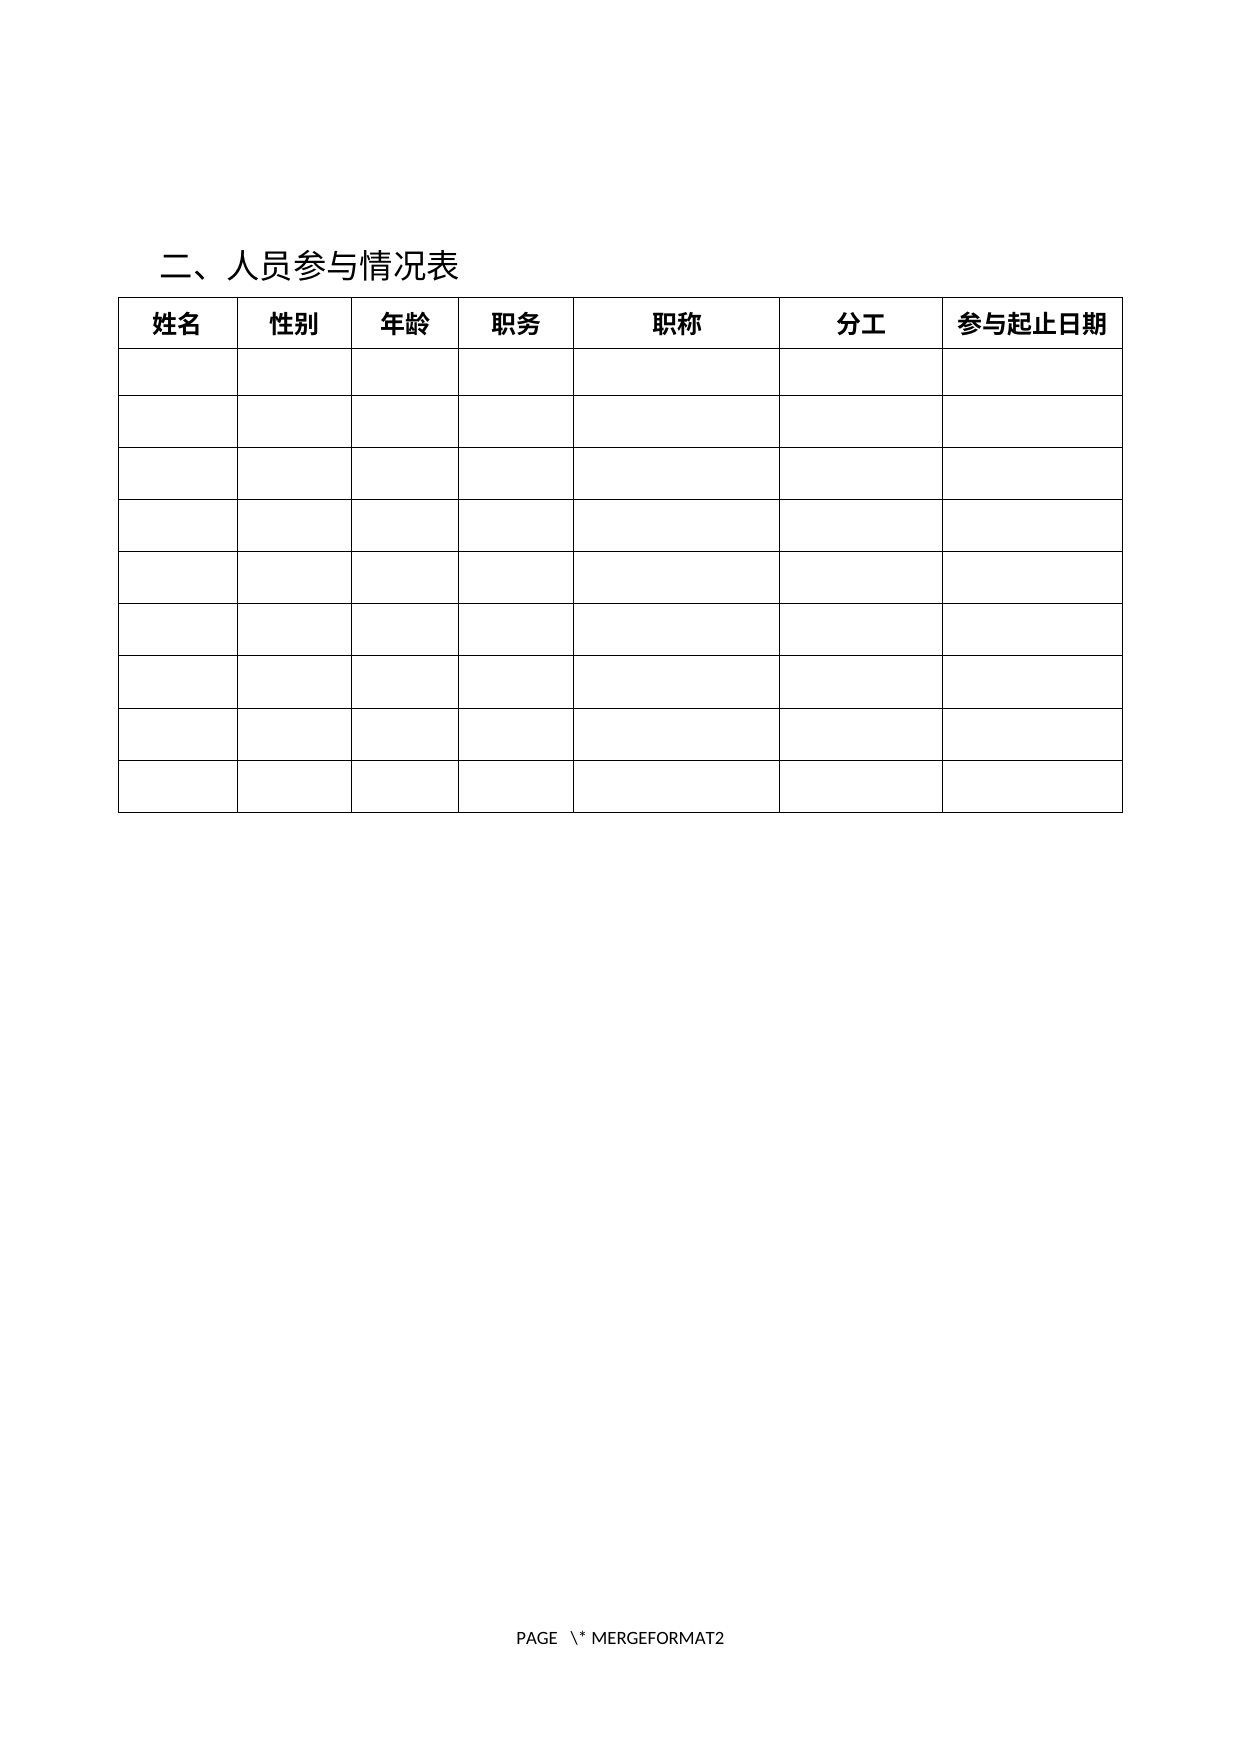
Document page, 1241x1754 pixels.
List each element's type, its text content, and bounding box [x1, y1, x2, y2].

table_cell [574, 709, 779, 760]
table_cell [780, 396, 942, 447]
table_cell [352, 604, 458, 655]
table_cell [119, 604, 237, 655]
table_header 姓名 [119, 298, 237, 347]
table_header 职务 [459, 298, 573, 347]
table_cell [943, 396, 1122, 447]
table_cell [238, 709, 351, 760]
table_cell [352, 349, 458, 394]
table_cell [943, 761, 1122, 812]
table_cell [459, 604, 573, 655]
table_cell [119, 500, 237, 551]
table_cell [459, 761, 573, 812]
table_cell [780, 656, 942, 708]
table_cell [352, 709, 458, 760]
table_cell [574, 761, 779, 812]
table_cell [943, 448, 1122, 499]
table_cell [780, 604, 942, 655]
table_cell [574, 500, 779, 551]
table_cell [943, 500, 1122, 551]
table_cell [238, 761, 351, 812]
table_cell [459, 709, 573, 760]
table_cell [238, 552, 351, 603]
table_cell [574, 396, 779, 447]
table_cell [943, 604, 1122, 655]
table_cell [574, 552, 779, 603]
table_cell [574, 349, 779, 394]
table_cell [238, 500, 351, 551]
table_cell [780, 349, 942, 394]
table_cell [574, 656, 779, 708]
table_cell [459, 448, 573, 499]
table_cell [119, 552, 237, 603]
table_cell [943, 656, 1122, 708]
table_cell [459, 552, 573, 603]
table_cell [780, 761, 942, 812]
table_cell [780, 500, 942, 551]
table_cell [238, 656, 351, 708]
table_cell [459, 349, 573, 394]
table_cell [238, 349, 351, 394]
table_header 参与起止日期 [943, 298, 1122, 347]
table_cell [780, 709, 942, 760]
text 二、人员参与情况表 [159, 232, 1081, 297]
table_cell [780, 552, 942, 603]
table_header 年龄 [352, 298, 458, 347]
table_cell [352, 448, 458, 499]
table_cell [352, 396, 458, 447]
table_cell [943, 709, 1122, 760]
table_cell [459, 396, 573, 447]
table_header 分工 [780, 298, 942, 347]
table_cell [119, 761, 237, 812]
table_header 性别 [238, 298, 351, 347]
table_cell [119, 448, 237, 499]
table_cell [119, 656, 237, 708]
table_cell [352, 552, 458, 603]
table_cell [238, 448, 351, 499]
table_cell [943, 349, 1122, 394]
table_cell [119, 349, 237, 394]
table_cell [459, 500, 573, 551]
table_cell [119, 709, 237, 760]
table_cell [574, 448, 779, 499]
table_cell [119, 396, 237, 447]
table_cell [352, 656, 458, 708]
table_cell [780, 448, 942, 499]
table_cell [238, 396, 351, 447]
table_cell [574, 604, 779, 655]
table_cell [352, 761, 458, 812]
table_cell [459, 656, 573, 708]
table_header 职称 [574, 298, 779, 347]
table_cell [352, 500, 458, 551]
table_cell [238, 604, 351, 655]
table_cell [943, 552, 1122, 603]
